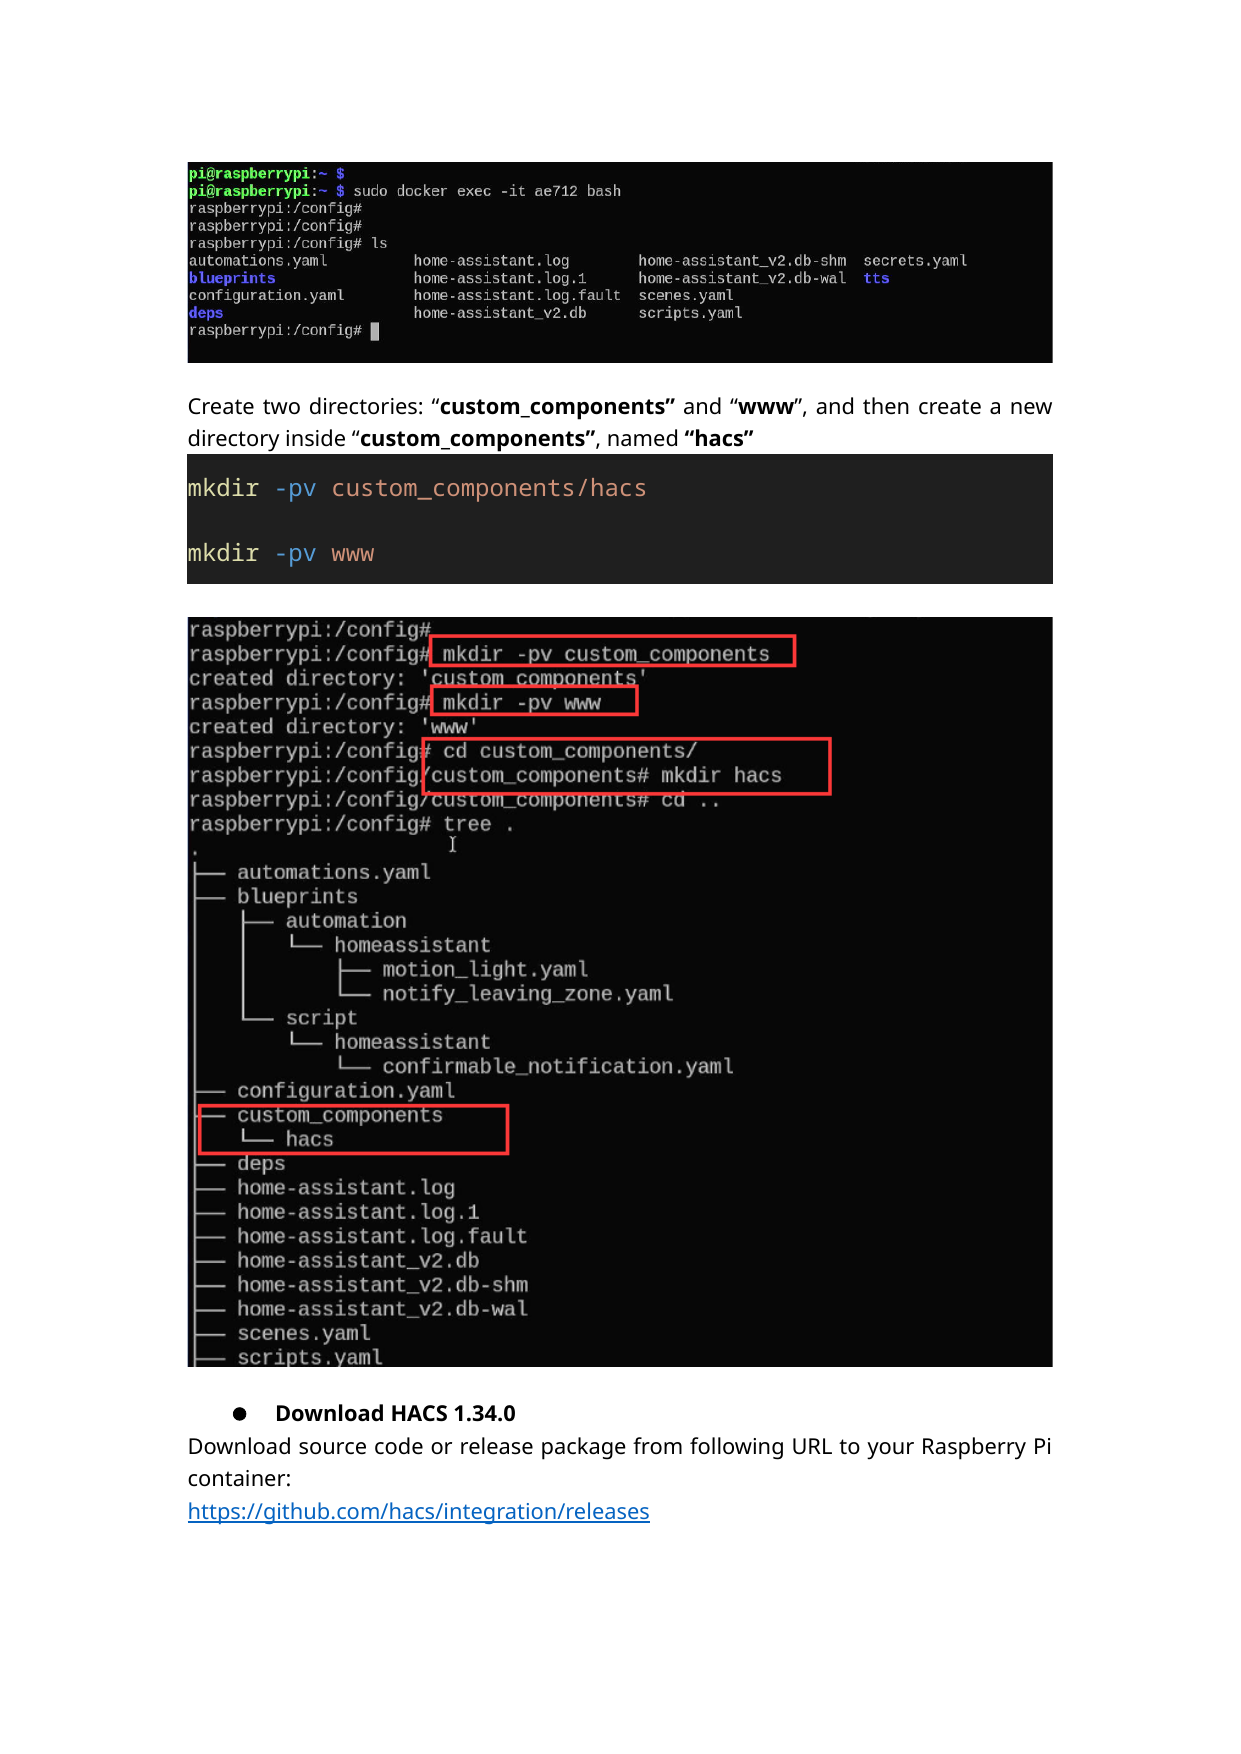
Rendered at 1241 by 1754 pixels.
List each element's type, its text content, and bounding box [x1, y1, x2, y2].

text https://github.com/hacs/integration/releases [187, 1494, 1053, 1527]
picture [187, 617, 1053, 1367]
list Download HACS 1.34.0 [231, 1397, 1053, 1429]
text Download source code or release package from following URL to your Raspberry Pi container: [187, 1429, 1053, 1494]
picture [187, 162, 1053, 363]
text Create two directories: “custom_components” and “www”, and then create a new directory inside “custom_components”, named “hacs” [187, 389, 1053, 454]
text mkdir -pv www [187, 519, 1053, 584]
text mkdir -pv custom_components/hacs [187, 454, 1053, 519]
